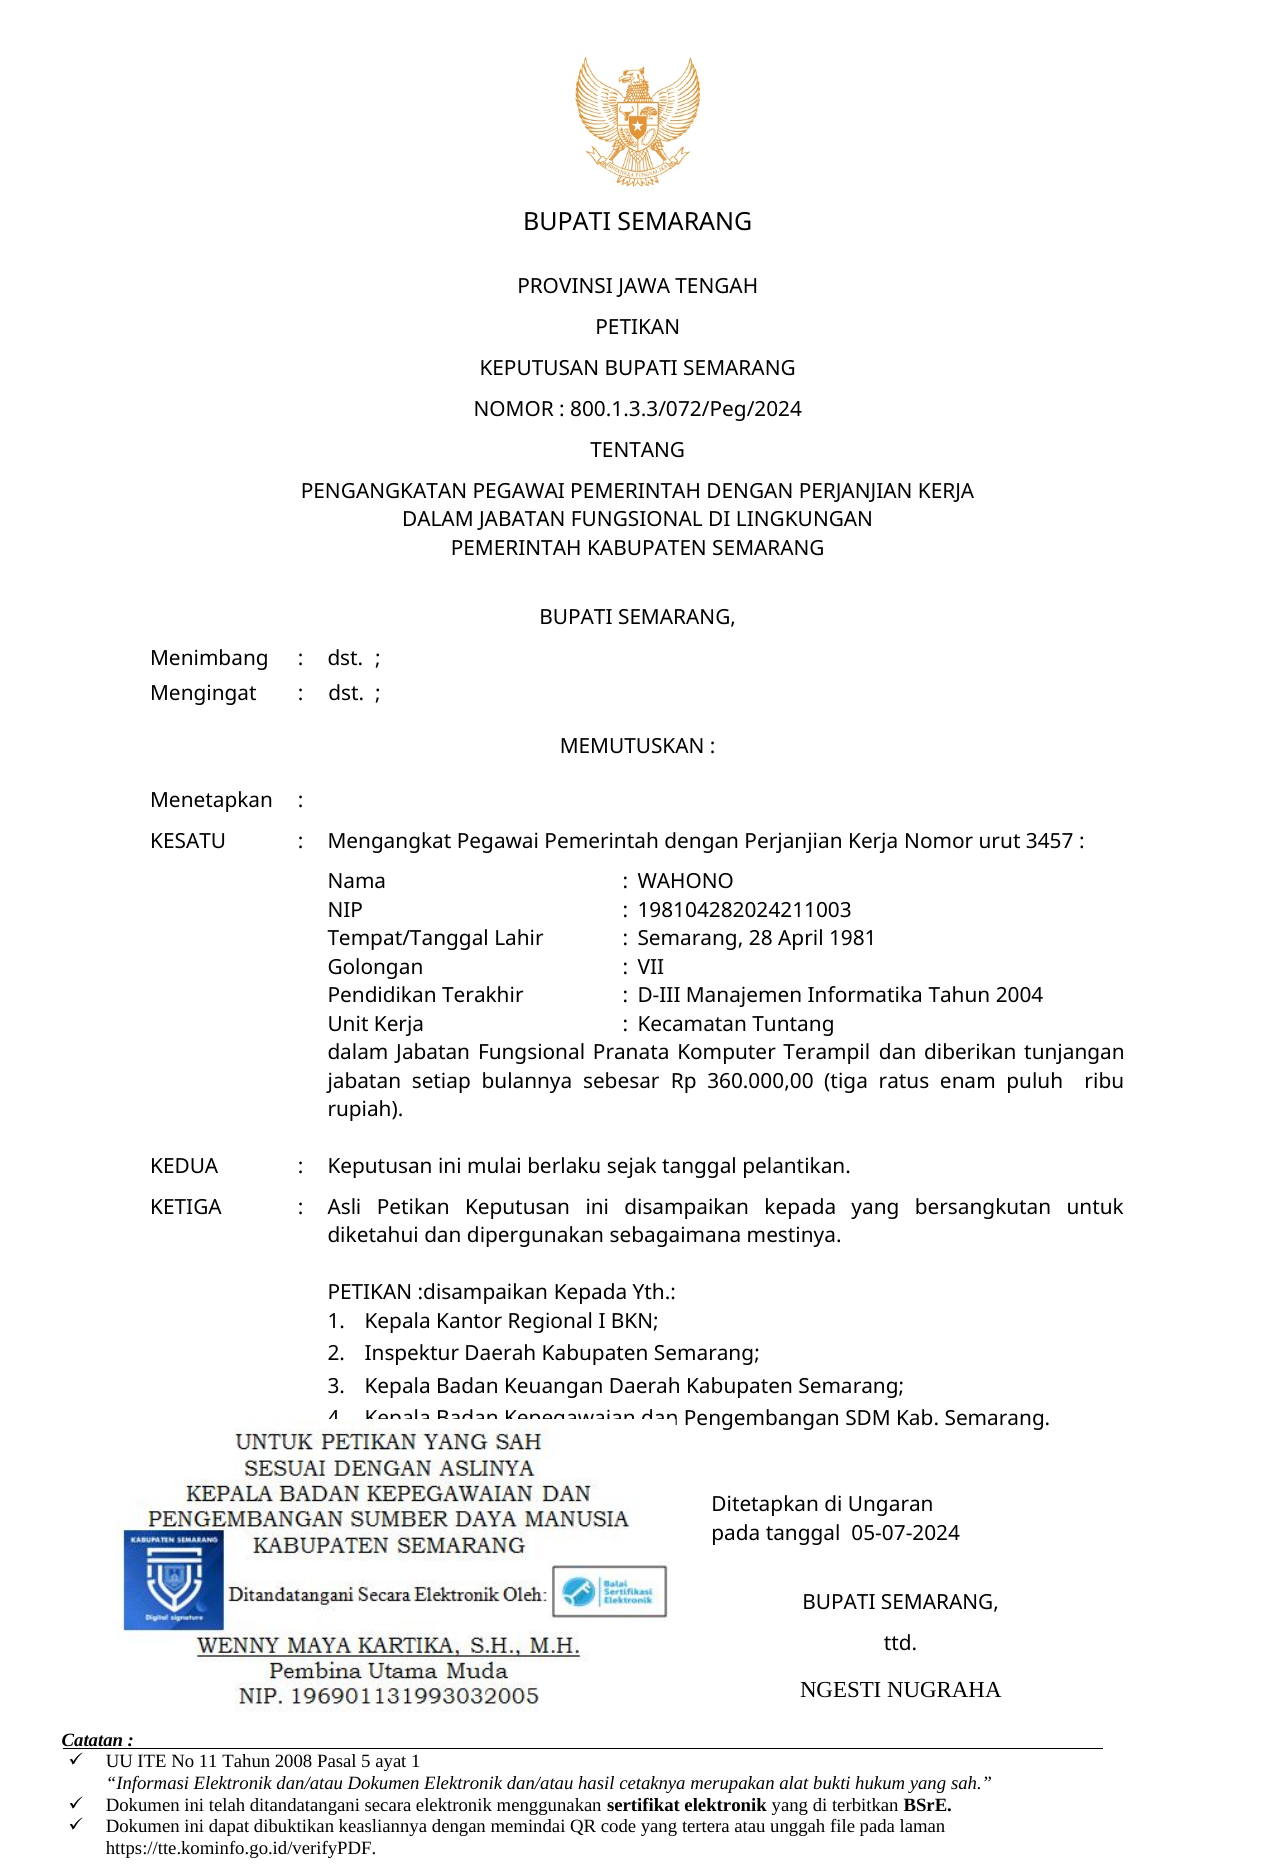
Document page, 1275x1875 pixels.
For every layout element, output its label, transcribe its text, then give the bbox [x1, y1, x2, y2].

text dalam Jabatan Fungsional Pranata Komputer Terampil dan diberikan tunjangan jabatan setiap bulannya sebesar Rp 360.000,00 (tiga ratus enam puluh ribu rupiah). [327, 1037, 1125, 1123]
text Nama : WAHONO [327, 867, 1125, 895]
text NOMOR : 800.1.3.3/072/Peg/2024 [150, 394, 1125, 423]
text KESATU : Mengangkat Pegawai Pemerintah dengan Perjanjian Kerja Nomor urut 3457 : [150, 826, 1125, 854]
text pada tanggal 05-07-2024 [711, 1518, 1125, 1546]
text KETIGA : Asli Petikan Keputusan ini disampaikan kepada yang bersangkutan untuk diketahui dan dipergunakan sebagaimana mestinya. [150, 1192, 1125, 1249]
text PETIKAN [150, 312, 1125, 341]
text ttd. [676, 1628, 1125, 1657]
text KEDUA : Keputusan ini mulai berlaku sejak tanggal pelantikan. [150, 1151, 1125, 1179]
text DALAM JABATAN FUNGSIONAL DI LINGKUNGAN [150, 504, 1125, 533]
text BUPATI , [676, 1587, 1125, 1616]
text BUPATI SEMARANG [150, 203, 1125, 237]
picture [114, 1419, 676, 1720]
text Tempat/Tanggal Lahir : Semarang, 28 April 1981 [327, 923, 1125, 952]
list 3. Kepala Badan Keuangan Daerah Kabupaten ; [327, 1371, 1125, 1399]
text MEMUTUSKAN : [150, 731, 1125, 760]
text PEMERINTAH KABUPATEN SEMARANG [150, 533, 1125, 561]
text BUPATI , [150, 602, 1125, 631]
text Mengingat : dst. ; [150, 678, 1125, 706]
list 2. Inspektur Daerah Kabupaten ; [327, 1338, 1125, 1367]
text Pendidikan Terakhir : D-III Manajemen Informatika Tahun 2004 [327, 980, 1125, 1009]
list 1. Kepala Kantor Regional I BKN; [327, 1306, 1125, 1334]
text Golongan : VII [327, 952, 1125, 980]
text Unit Kerja : Kecamatan Tuntang [327, 1009, 1125, 1037]
text TENTANG [150, 435, 1125, 463]
text NIP : 198104282024211003 [327, 895, 1125, 923]
picture [567, 51, 708, 192]
text KEPUTUSAN BUPATI [150, 353, 1125, 382]
text PETIKAN :disampaikan Kepada Yth.: [150, 1277, 1125, 1306]
list NGESTI NUGRAHA [750, 1677, 1125, 1703]
text PROVINSI JAWA TENGAH [150, 271, 1125, 300]
text Menimbang : dst. ; [150, 643, 1125, 672]
text PENGANGKATAN PEGAWAI PEMERINTAH DENGAN PERJANJIAN KERJA [150, 476, 1125, 504]
text Ditetapkan di Ungaran [711, 1489, 1125, 1518]
text Menetapkan : [150, 785, 1125, 813]
list 4. Kepala Badan Kepegawaian dan Pengembangan SDM Kab. . [327, 1403, 1125, 1432]
